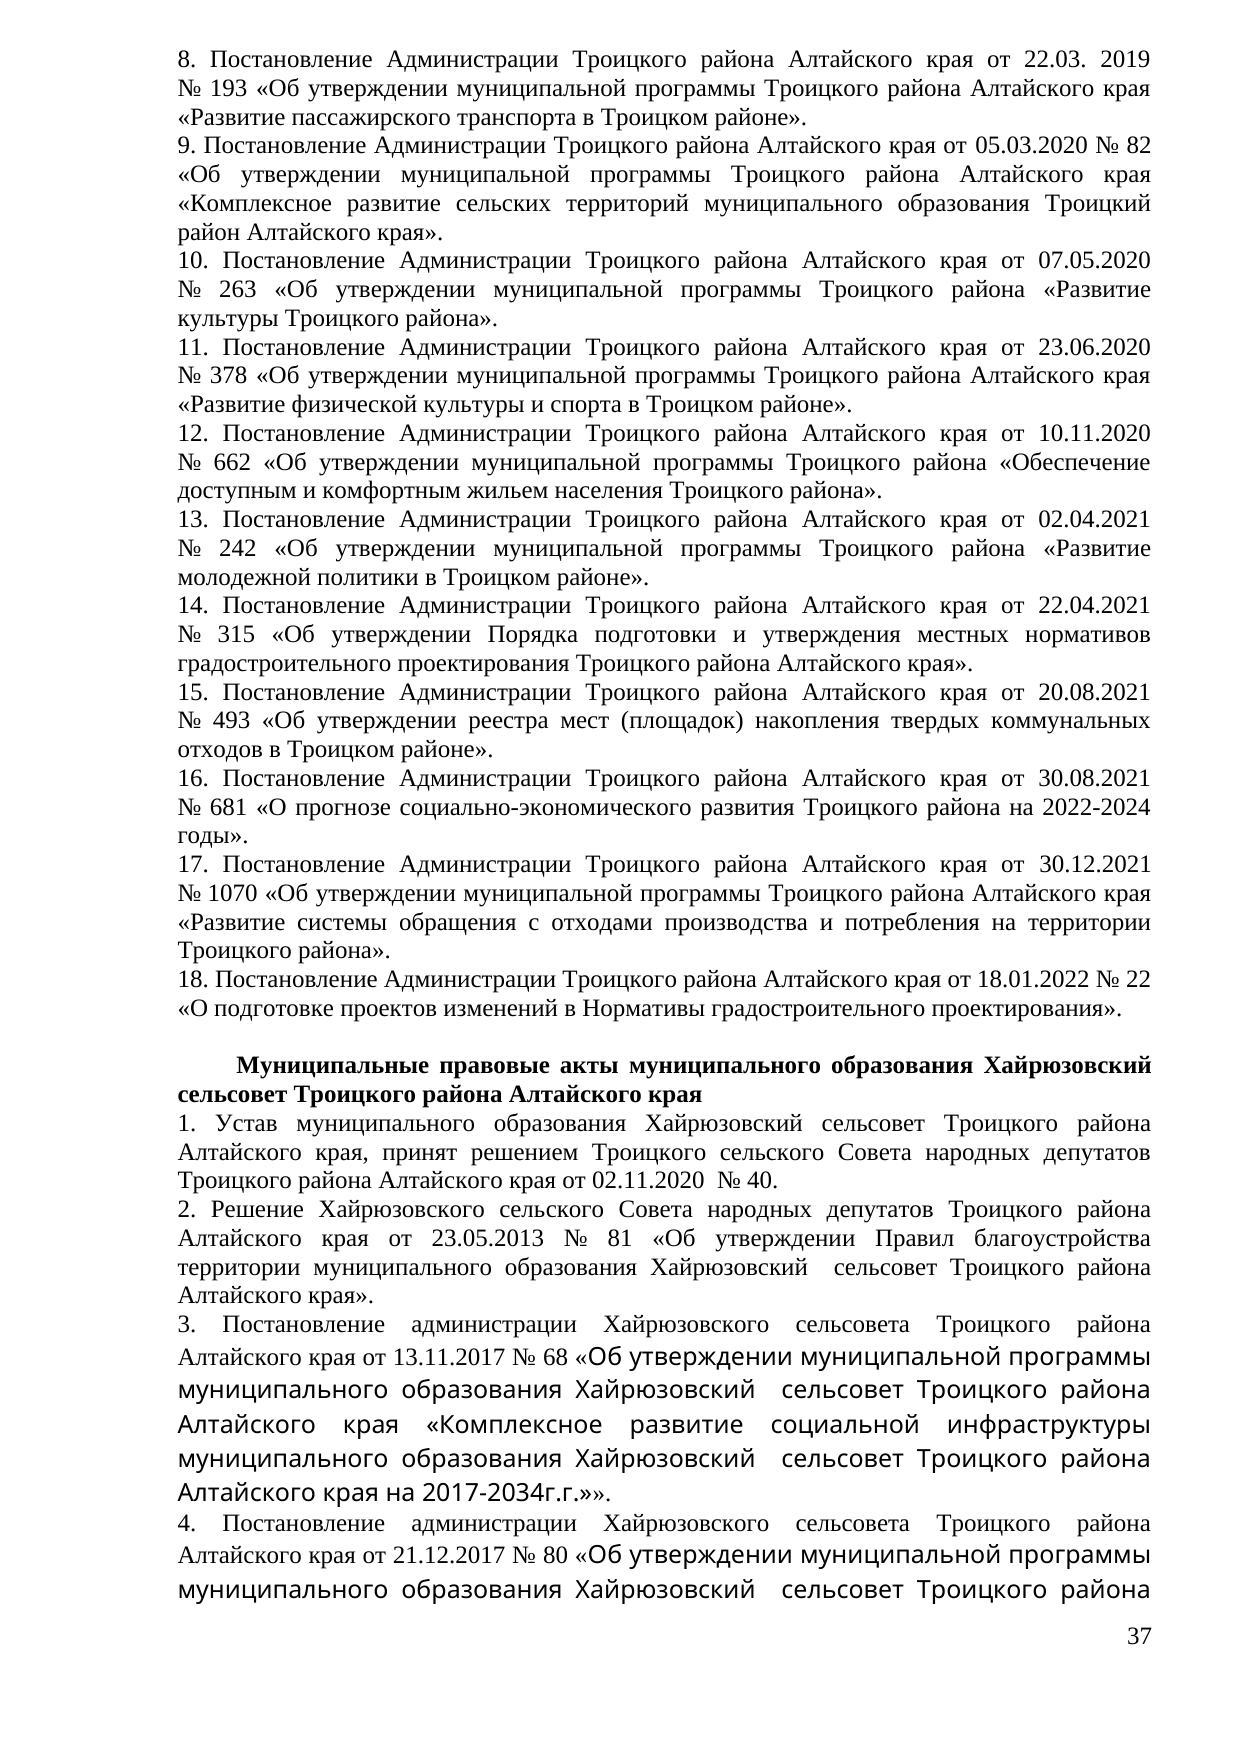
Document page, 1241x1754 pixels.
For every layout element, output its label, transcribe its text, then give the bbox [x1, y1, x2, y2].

text 13. Постановление Администрации Троицкого района Алтайского края от 02.04.2021 № 242 «Об утверждении муниципальной программы Троицкого района «Развитие молодежной политики в Троицком районе». [177, 504, 1152, 591]
text Муниципальные правовые акты муниципального образования Хайрюзовский сельсовет Троицкого района Алтайского края [177, 1051, 1152, 1108]
text 18. Постановление Администрации Троицкого района Алтайского края от 18.01.2022 № 22 «О подготовке проектов изменений в Нормативы градостроительного проектирования». [177, 964, 1152, 1022]
text 16. Постановление Администрации Троицкого района Алтайского края от 30.08.2021 № 681 «О прогнозе социально-экономического развития Троицкого района на 2022-2024 годы». [177, 763, 1152, 849]
text 8. Постановление Администрации Троицкого района Алтайского края от 22.03. 2019 № 193 «Об утверждении муниципальной программы Троицкого района Алтайского края «Развитие пассажирского транспорта в Троицком районе». [177, 44, 1152, 131]
text 10. Постановление Администрации Троицкого района Алтайского края от 07.05.2020 № 263 «Об утверждении муниципальной программы Троицкого района «Развитие культуры Троицкого района». [177, 246, 1152, 332]
text 1. Устав муниципального образования Хайрюзовский сельсовет Троицкого района Алтайского края, принят решением Троицкого сельского Совета народных депутатов Троицкого района Алтайского края от 02.11.2020 № 40. [177, 1108, 1152, 1194]
text 9. Постановление Администрации Троицкого района Алтайского края от 05.03.2020 № 82 «Об утверждении муниципальной программы Троицкого района Алтайского края «Комплексное развитие сельских территорий муниципального образования Троицкий район Алтайского края». [177, 131, 1152, 246]
text 11. Постановление Администрации Троицкого района Алтайского края от 23.06.2020 № 378 «Об утверждении муниципальной программы Троицкого района Алтайского края «Развитие физической культуры и спорта в Троицком районе». [177, 332, 1152, 418]
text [177, 1508, 1152, 1605]
text 15. Постановление Администрации Троицкого района Алтайского края от 20.08.2021 № 493 «Об утверждении реестра мест (площадок) накопления твердых коммунальных отходов в Троицком районе». [177, 677, 1152, 763]
text 17. Постановление Администрации Троицкого района Алтайского края от 30.12.2021 № 1070 «Об утверждении муниципальной программы Троицкого района Алтайского края «Развитие системы обращения с отходами производства и потребления на территории Троицкого района». [177, 849, 1152, 964]
text 2. Решение Хайрюзовского сельcкого Совета народных депутатов Троицкого района Алтайского края от 23.05.2013 № 81 «Об утверждении Правил благоустройства территории муниципального образования Хайрюзовский сельсовет Троицкого района Алтайского края». [177, 1194, 1152, 1309]
text 14. Постановление Администрации Троицкого района Алтайского края от 22.04.2021 № 315 «Об утверждении Порядка подготовки и утверждения местных нормативов градостроительного проектирования Троицкого района Алтайского края». [177, 591, 1152, 677]
text 12. Постановление Администрации Троицкого района Алтайского края от 10.11.2020 № 662 «Об утверждении муниципальной программы Троицкого района «Обеспечение доступным и комфортным жильем населения Троицкого района». [177, 418, 1152, 504]
text 3. Постановление администрации Хайрюзовского сельсовета Троицкого района Алтайского края от 13.11.2017 № 68 «Об утверждении муниципальной программы муниципального образования Хайрюзовский сельсовет Троицкого района Алтайского края «Комплексное развитие социальной инфраструктуры муниципального образования Хайрюзовский сельсовет Троицкого района Алтайского края на 2017-2034г.г.»». [177, 1309, 1152, 1508]
